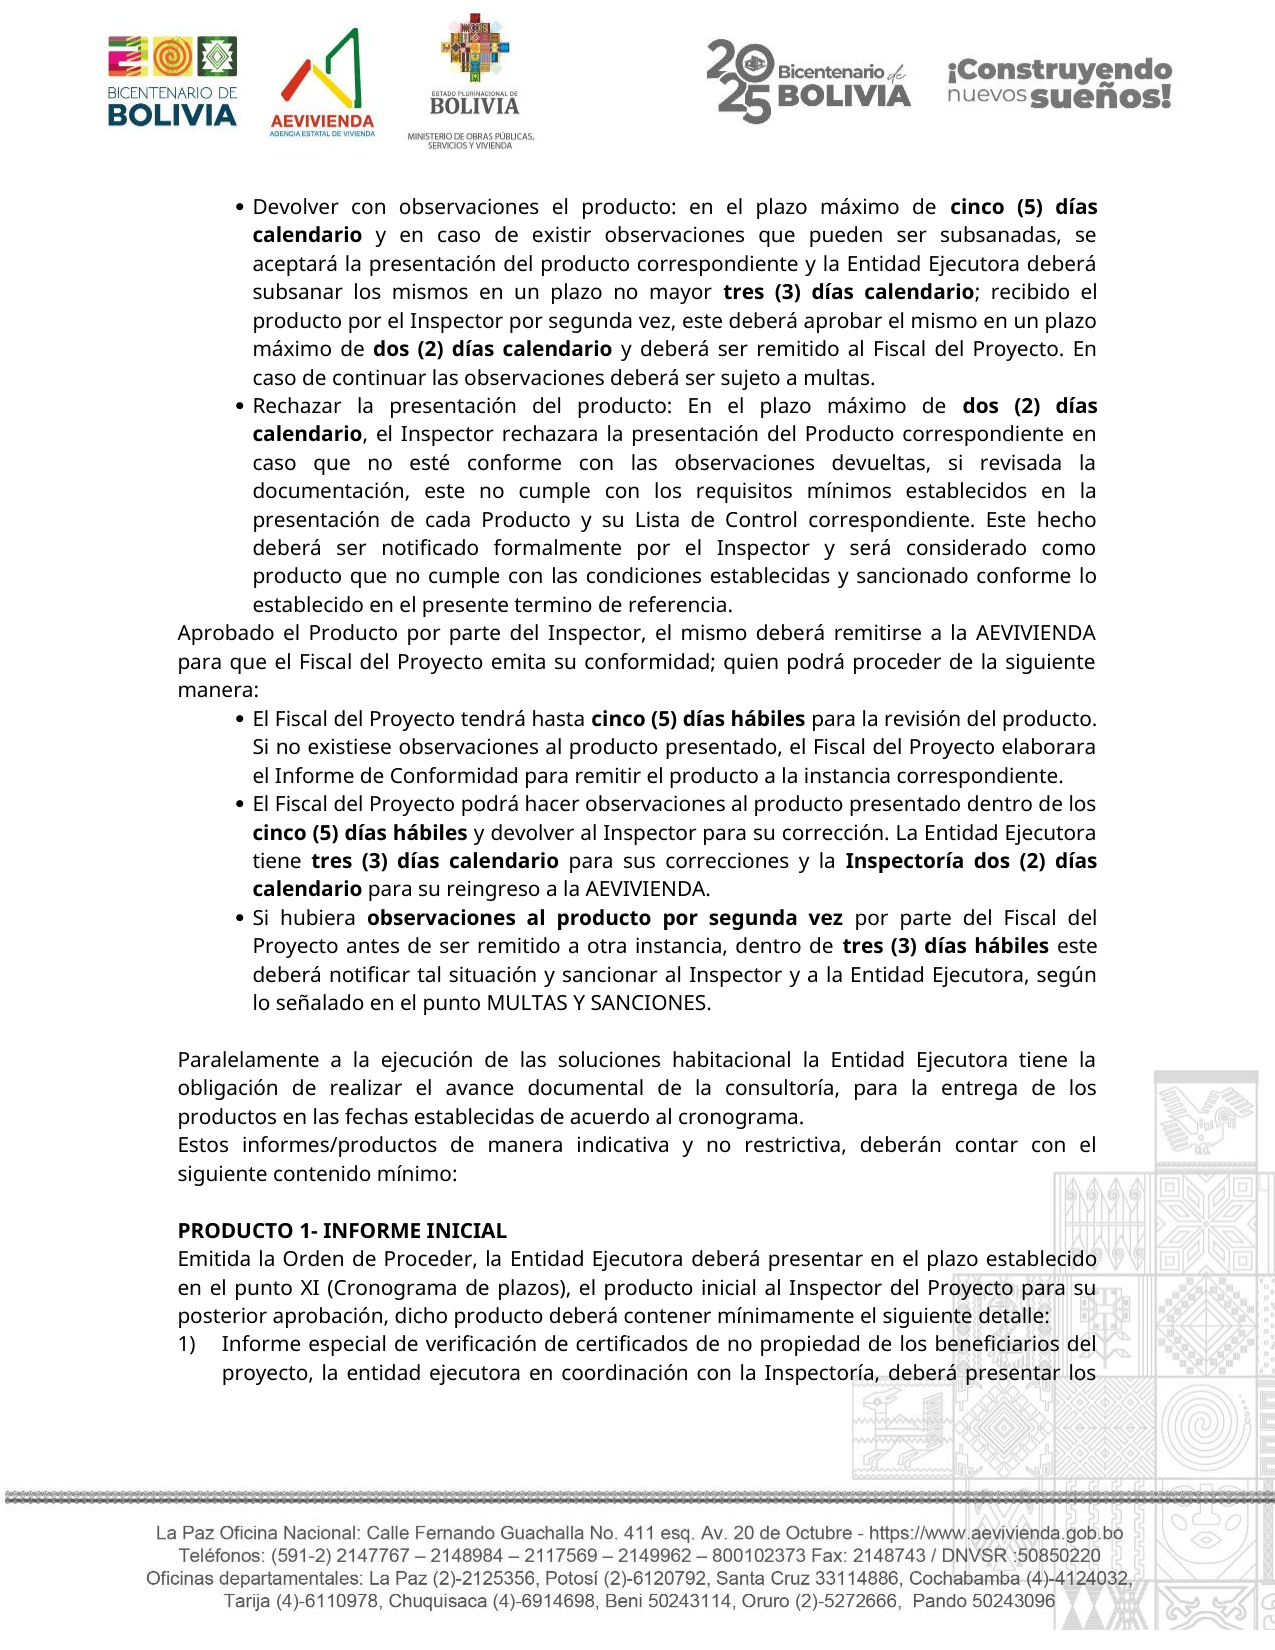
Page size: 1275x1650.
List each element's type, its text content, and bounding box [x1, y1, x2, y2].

text Emitida la Orden de Proceder, la Entidad Ejecutora deberá presentar en el plazo establecido en el punto XI (Cronograma de plazos), el producto inicial al Inspector del Proyecto para su posterior aprobación, dicho producto deberá contener mínimamente el siguiente detalle: [177, 1244, 1098, 1329]
text PRODUCTO 1- INFORME INICIAL [177, 1216, 1098, 1244]
text Paralelamente a la ejecución de las soluciones habitacional la Entidad Ejecutora tiene la obligación de realizar el avance documental de la consultoría, para la entrega de los productos en las fechas establecidas de acuerdo al cronograma. [177, 1045, 1098, 1130]
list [177, 1329, 1098, 1386]
list Rechazar la presentación del producto: En el plazo máximo de dos (2) días calendario, el Inspector rechazara la presentación del Producto correspondiente en caso que no esté conforme con las observaciones devueltas, si revisada la documentación, este no cumple con los requisitos mínimos establecidos en la presentación de cada Producto y su Lista de Control correspondiente. Este hecho deberá ser notificado formalmente por el Inspector y será considerado como producto que no cumple con las condiciones establecidas y sancionado conforme lo establecido en el presente termino de referencia. [236, 391, 1098, 618]
picture [1, 0, 1275, 1631]
list El Fiscal del Proyecto tendrá hasta cinco (5) días hábiles para la revisión del producto. Si no existiese observaciones al producto presentado, el Fiscal del Proyecto elaborara el Informe de Conformidad para remitir el producto a la instancia correspondiente. [236, 704, 1098, 789]
list Si hubiera observaciones al producto por segunda vez por parte del Fiscal del Proyecto antes de ser remitido a otra instancia, dentro de tres (3) días hábiles este deberá notificar tal situación y sancionar al Inspector y a la Entidad Ejecutora, según lo señalado en el punto MULTAS Y SANCIONES. [236, 903, 1098, 1017]
list El Fiscal del Proyecto podrá hacer observaciones al producto presentado dentro de los cinco (5) días hábiles y devolver al Inspector para su corrección. La Entidad Ejecutora tiene tres (3) días calendario para sus correcciones y la Inspectoría dos (2) días calendario para su reingreso a la AEVIVIENDA. [236, 789, 1098, 903]
text Estos informes/productos de manera indicativa y no restrictiva, deberán contar con el siguiente contenido mínimo: [177, 1130, 1098, 1187]
text Aprobado el Producto por parte del Inspector, el mismo deberá remitirse a la AEVIVIENDA para que el Fiscal del Proyecto emita su conformidad; quien podrá proceder de la siguiente manera: [177, 618, 1098, 704]
list Devolver con observaciones el producto: en el plazo máximo de cinco (5) días calendario y en caso de existir observaciones que pueden ser subsanadas, se aceptará la presentación del producto correspondiente y la Entidad Ejecutora deberá subsanar los mismos en un plazo no mayor tres (3) días calendario; recibido el producto por el Inspector por segunda vez, este deberá aprobar el mismo en un plazo máximo de dos (2) días calendario y deberá ser remitido al Fiscal del Proyecto. En caso de continuar las observaciones deberá ser sujeto a multas. [236, 192, 1098, 391]
